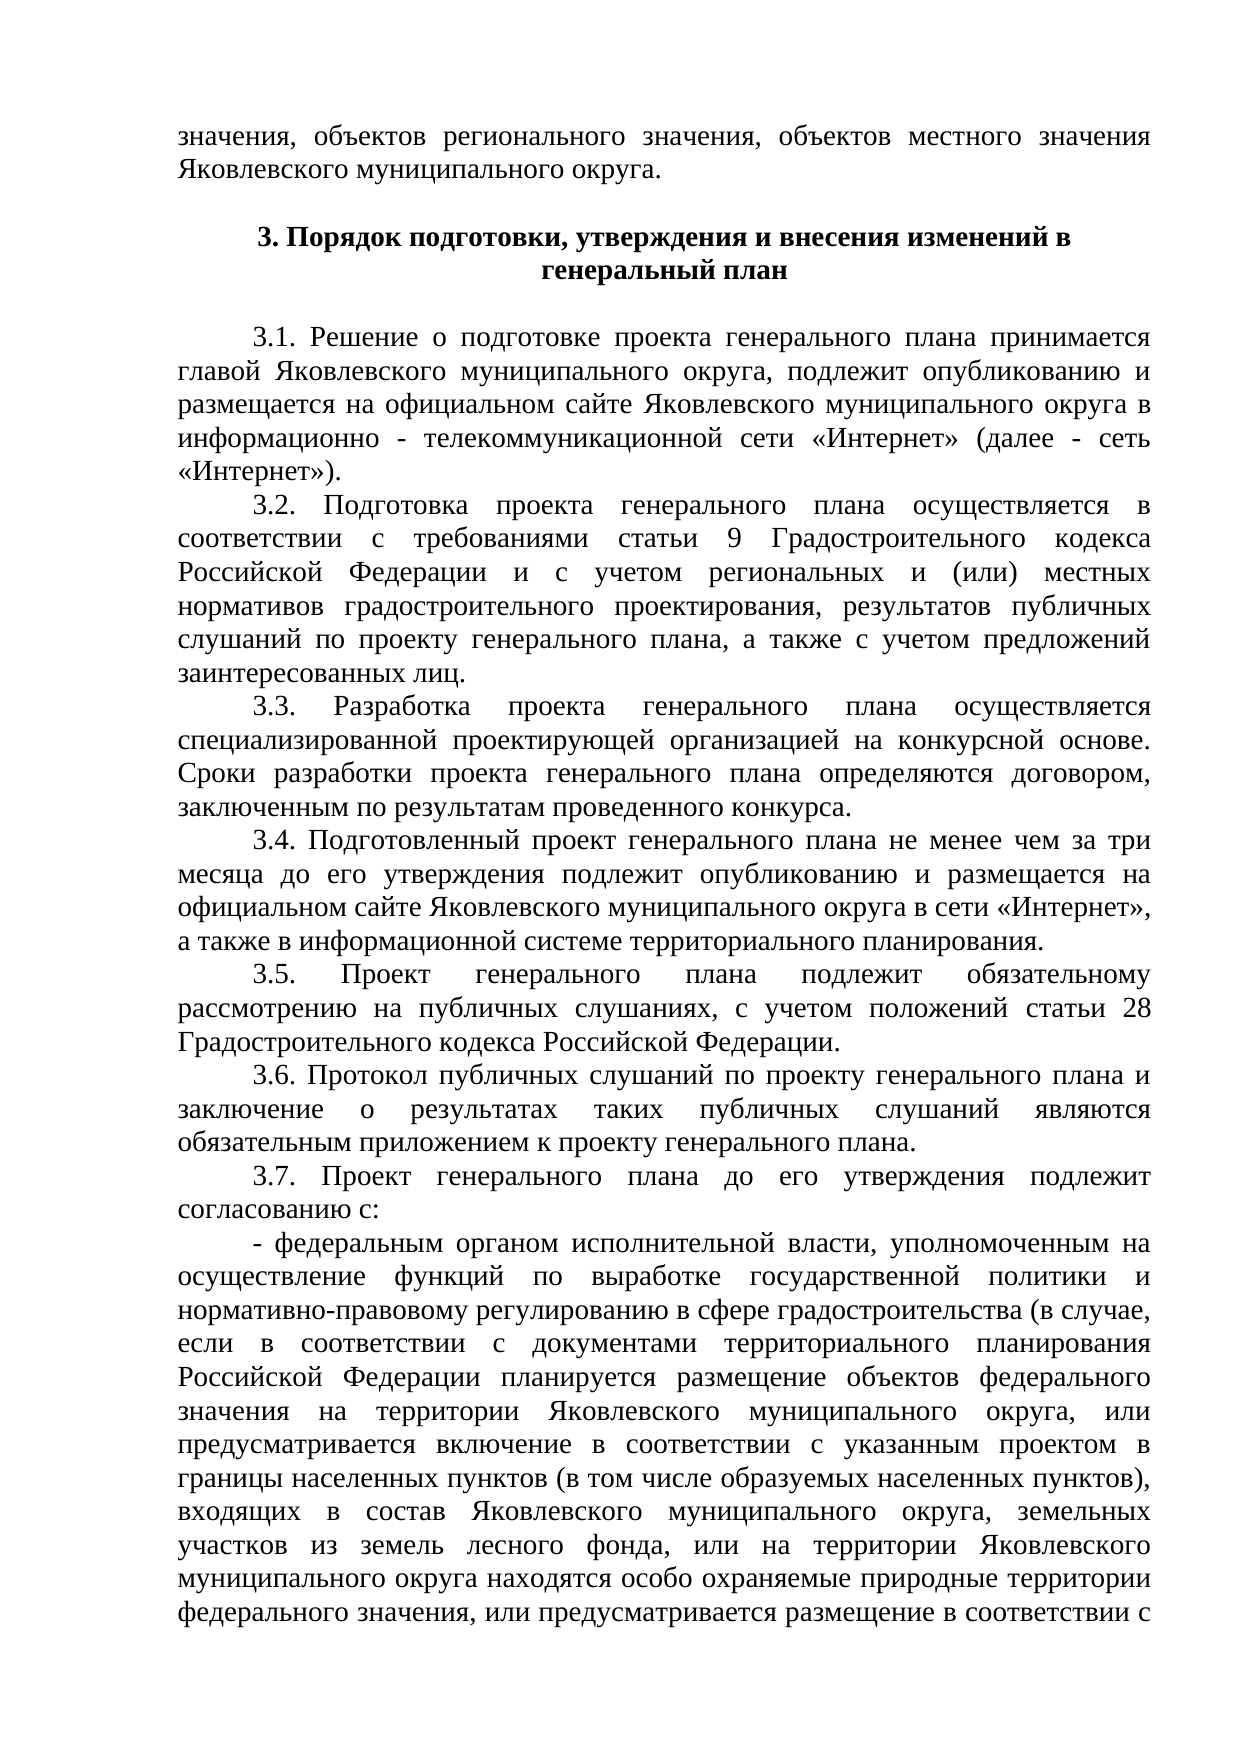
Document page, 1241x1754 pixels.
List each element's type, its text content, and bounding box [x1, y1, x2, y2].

text 3.5. Проект генерального плана подлежит обязательному рассмотрению на публичных слушаниях, с учетом положений статьи 28 Градостроительного кодекса Российской Федерации. [177, 957, 1152, 1057]
text 3.2. Подготовка проекта генерального плана осуществляется в соответствии с требованиями статьи 9 Градостроительного кодекса Российской Федерации и с учетом региональных и (или) местных нормативов градостроительного проектирования, результатов публичных слушаний по проекту генерального плана, а также с учетом предложений заинтересованных лиц. [177, 487, 1152, 688]
text 3.7. Проект генерального плана до его утверждения подлежит согласованию с: [177, 1158, 1152, 1225]
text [177, 118, 1152, 185]
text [177, 1225, 1152, 1627]
text 3.6. Протокол публичных слушаний по проекту генерального плана и заключение о результатах таких публичных слушаний являются обязательным приложением к проекту генерального плана. [177, 1057, 1152, 1158]
text 3.4. Подготовленный проект генерального плана не менее чем за три месяца до его утверждения подлежит опубликованию и размещается на официальном сайте Яковлевского муниципального округа в сети «Интернет», а также в информационной системе территориального планирования. [177, 822, 1152, 957]
text 3. Порядок подготовки, утверждения и внесения изменений в генеральный план [177, 219, 1152, 286]
text 3.3. Разработка проекта генерального плана осуществляется специализированной проектирующей организацией на конкурсной основе. Сроки разработки проекта генерального плана определяются договором, заключенным по результатам проведенного конкурса. [177, 688, 1152, 822]
text 3.1. Решение о подготовке проекта генерального плана принимается главой Яковлевского муниципального округа, подлежит опубликованию и размещается на официальном сайте Яковлевского муниципального округа в информационно - телекоммуникационной сети «Интернет» (далее - сеть «Интернет»). [177, 319, 1152, 487]
